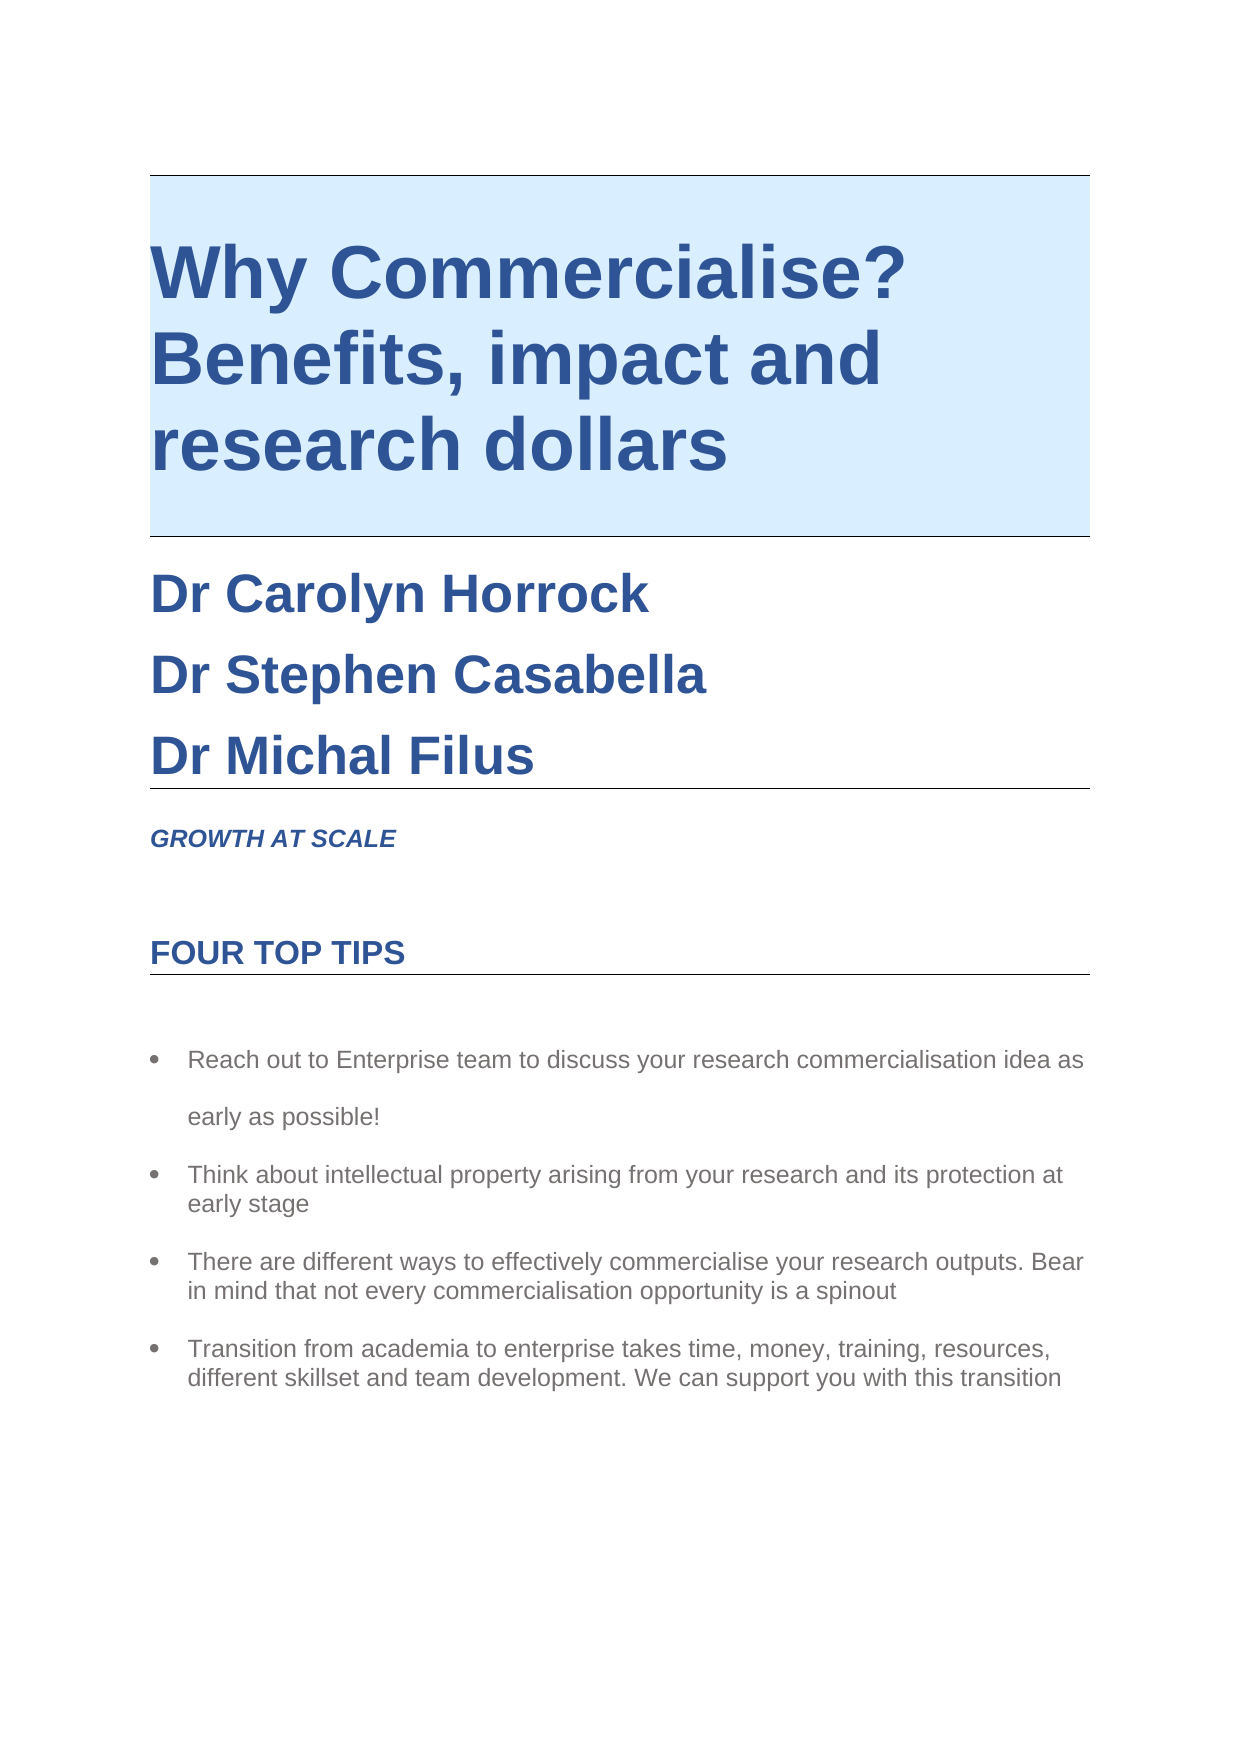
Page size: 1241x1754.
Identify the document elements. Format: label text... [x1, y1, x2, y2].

title FOUR TOP TIPS [150, 933, 1090, 974]
subtitle Dr Carolyn Horrock Dr Stephen Casabella Dr Michal Filus [150, 562, 1090, 788]
list Think about intellectual property arising from your research and its protection at early stage [150, 1160, 1090, 1218]
list There are different ways to effectively commercialise your research outputs. Bear in mind that not every commercialisation opportunity is a spinout [150, 1247, 1090, 1304]
list Transition from academia to enterprise takes time, money, training, resources, different skillset and team development. We can support you with this transition [150, 1334, 1090, 1420]
list Reach out to Enterprise team to discuss your research commercialisation idea as early as possible! [150, 1045, 1090, 1131]
subtitle Why Commercialise? Benefits, impact and research dollars [150, 176, 1090, 536]
subtitle GROWTH AT SCALE [150, 824, 1090, 853]
